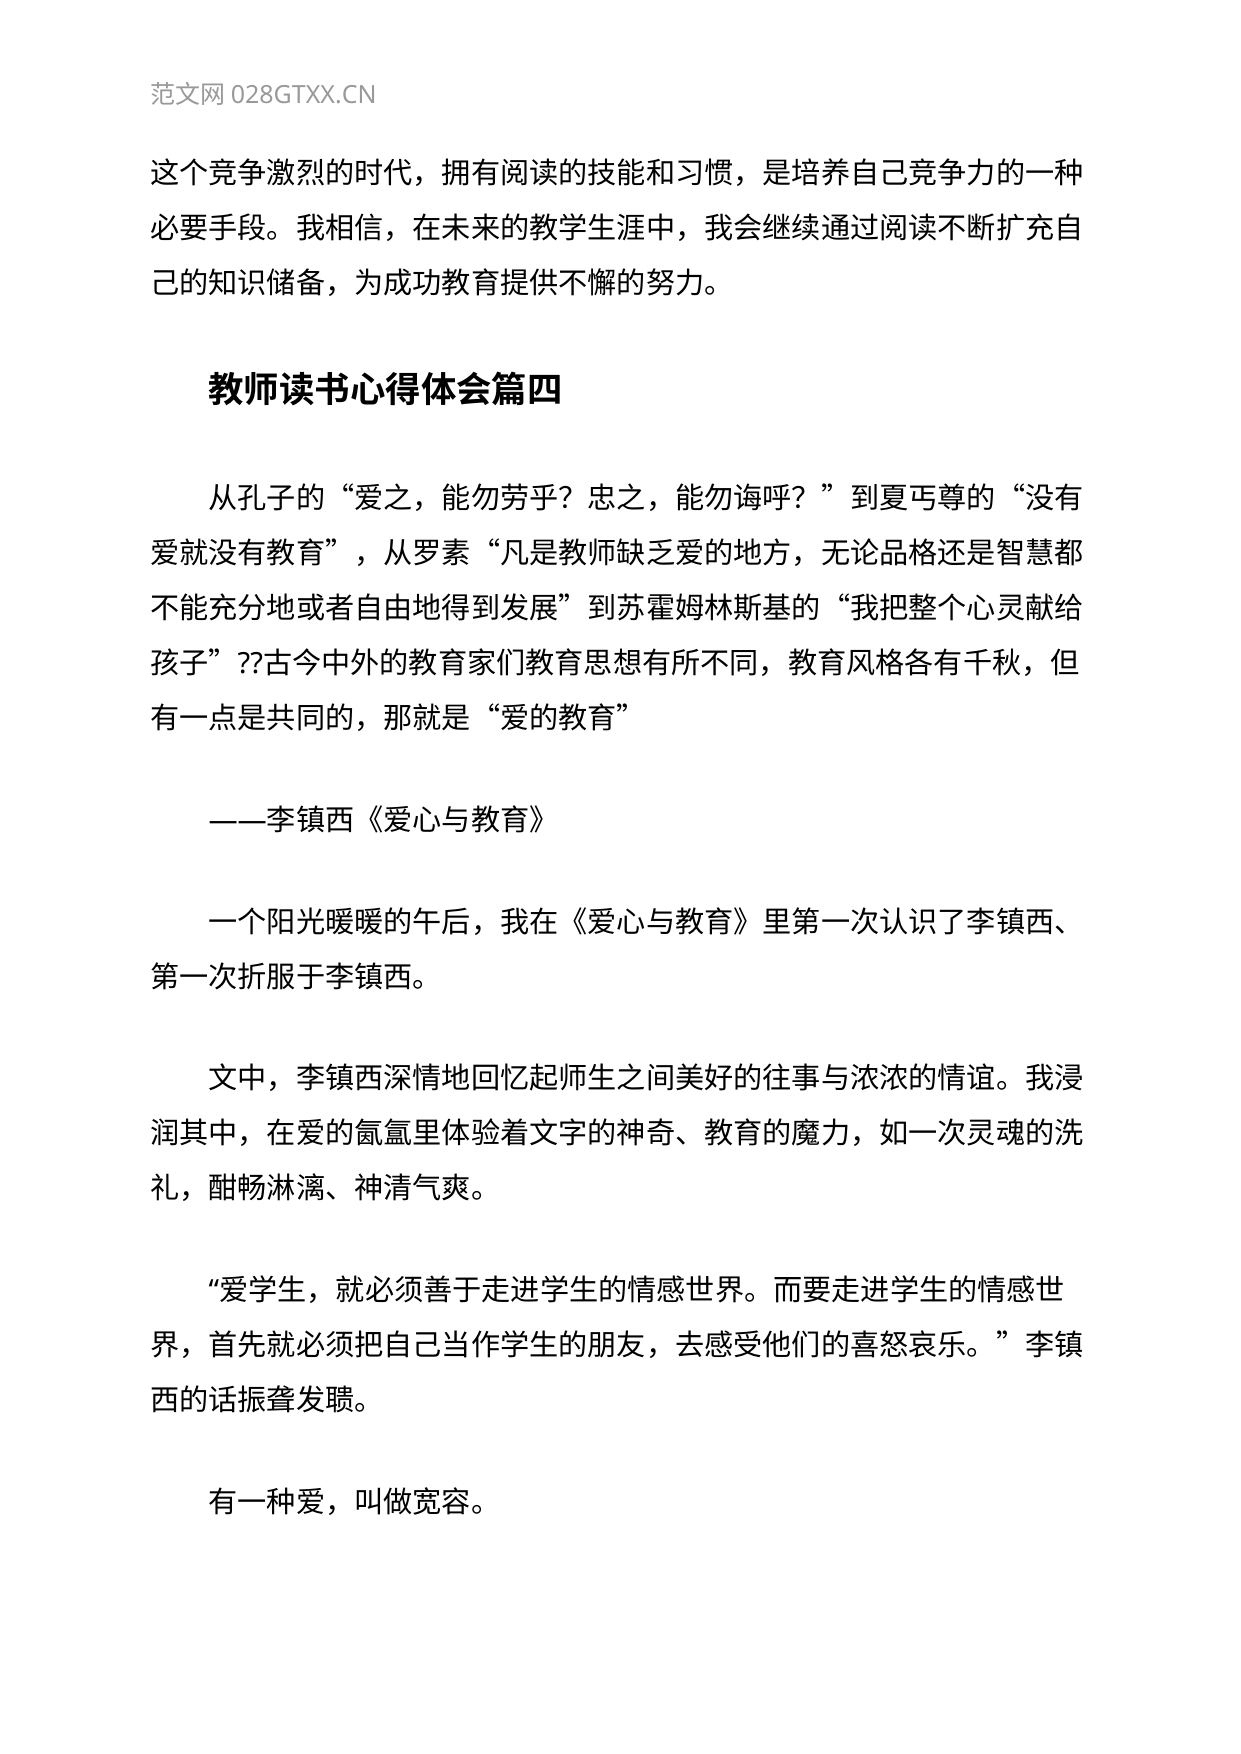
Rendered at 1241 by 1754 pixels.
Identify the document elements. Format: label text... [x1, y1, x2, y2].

text 文中，李镇西深情地回忆起师生之间美好的往事与浓浓的情谊。我浸润其中，在爱的氤氲里体验着文字的神奇、教育的魔力，如一次灵魂的洗礼，酣畅淋漓、神清气爽。 [150, 1055, 1090, 1207]
text 从孔子的“爱之，能勿劳乎？忠之，能勿诲呼？”到夏丐尊的“没有爱就没有教育”，从罗素“凡是教师缺乏爱的地方，无论品格还是智慧都不能充分地或者自由地得到发展”到苏霍姆林斯基的“我把整个心灵献给孩子”??古今中外的教育家们教育思想有所不同，教育风格各有千秋，但有一点是共同的，那就是“爱的教育” [150, 475, 1090, 737]
text 一个阳光暖暖的午后，我在《爱心与教育》里第一次认识了李镇西、第一次折服于李镇西。 [150, 898, 1090, 996]
text ——李镇西《爱心与教育》 [150, 796, 1090, 839]
text “爱学生，就必须善于走进学生的情感世界。而要走进学生的情感世界，首先就必须把自己当作学生的朋友，去感受他们的喜怒哀乐。”李镇西的话振聋发聩。 [150, 1267, 1090, 1419]
text 教师读书心得体会篇四 [150, 362, 1090, 413]
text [150, 150, 1090, 302]
text 有一种爱，叫做宽容。 [150, 1478, 1090, 1521]
